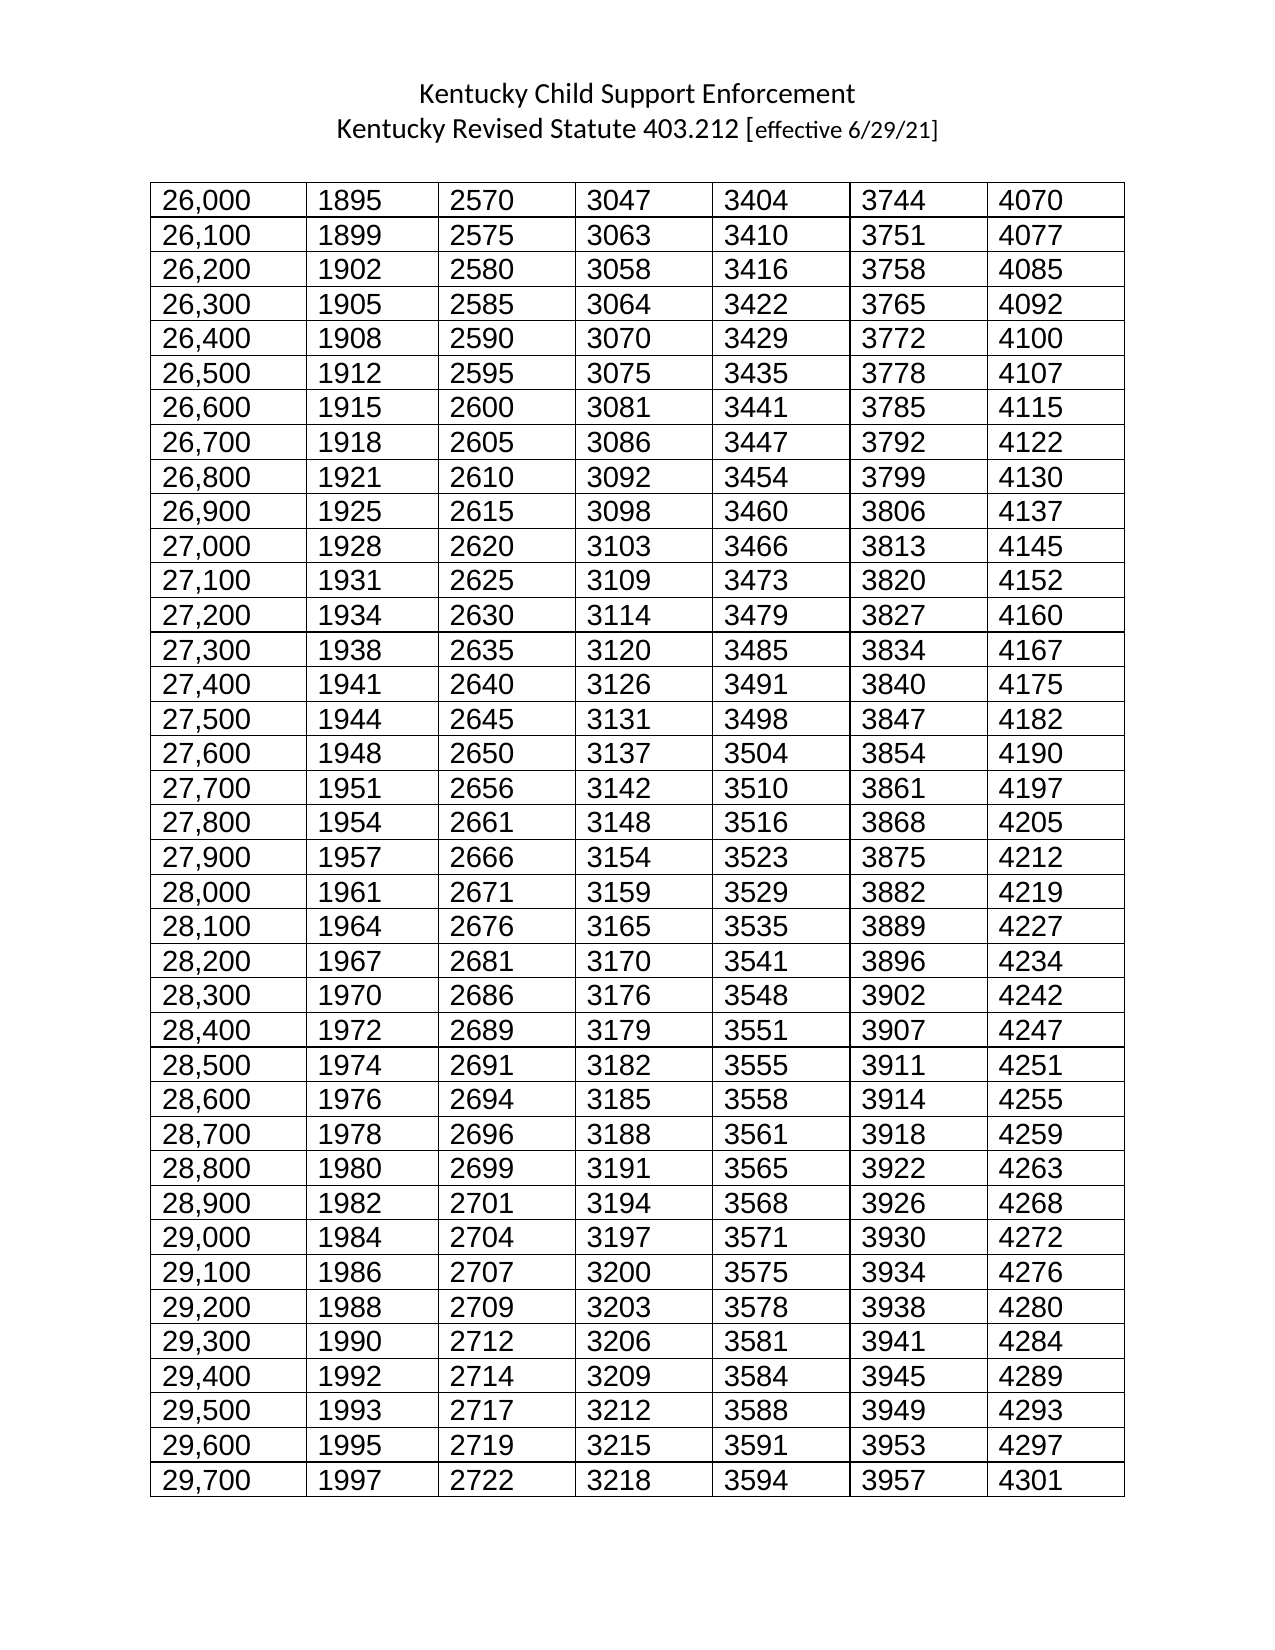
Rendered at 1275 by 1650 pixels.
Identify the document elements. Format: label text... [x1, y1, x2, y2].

table_cell 3098 [576, 494, 712, 528]
table_cell 3561 [713, 1117, 849, 1150]
table_cell 27,300 [151, 633, 306, 666]
table_cell 3429 [713, 321, 849, 355]
table_cell 1925 [307, 494, 438, 528]
table_cell 1934 [307, 598, 438, 631]
table_cell 4100 [988, 321, 1124, 355]
table_cell 3834 [851, 633, 987, 666]
table_cell 29,000 [151, 1220, 306, 1254]
table_cell 3447 [713, 425, 849, 458]
table_cell 3063 [576, 218, 712, 251]
table_cell 3922 [851, 1151, 987, 1185]
table_cell 27,500 [151, 702, 306, 735]
table_cell 4276 [988, 1255, 1124, 1288]
table_cell 1990 [307, 1324, 438, 1358]
table_cell 3058 [576, 252, 712, 286]
table_cell 2686 [439, 978, 575, 1012]
table_cell 3064 [576, 287, 712, 320]
table_cell 2605 [439, 425, 575, 458]
table_cell 3806 [851, 494, 987, 528]
table_cell 1978 [307, 1117, 438, 1150]
table_cell 3218 [576, 1463, 712, 1496]
table_cell 3215 [576, 1428, 712, 1461]
table_cell 3188 [576, 1117, 712, 1150]
table_cell 3588 [713, 1393, 849, 1427]
table_cell 4272 [988, 1220, 1124, 1254]
table_cell 3799 [851, 460, 987, 493]
table_cell 1951 [307, 771, 438, 804]
table_cell 3485 [713, 633, 849, 666]
table_cell 28,700 [151, 1117, 306, 1150]
table_cell 4301 [988, 1463, 1124, 1496]
table_cell 3914 [851, 1082, 987, 1116]
table_cell 3744 [851, 183, 987, 216]
table_cell 3868 [851, 805, 987, 839]
table_cell 3889 [851, 909, 987, 943]
table_cell 4137 [988, 494, 1124, 528]
table_cell 27,400 [151, 667, 306, 701]
table_cell 4092 [988, 287, 1124, 320]
table_cell 3785 [851, 390, 987, 424]
table_cell 1902 [307, 252, 438, 286]
table_cell 28,800 [151, 1151, 306, 1185]
table_cell 1899 [307, 218, 438, 251]
table_cell 2635 [439, 633, 575, 666]
table_cell 28,300 [151, 978, 306, 1012]
table_cell 3840 [851, 667, 987, 701]
table_cell 2709 [439, 1290, 575, 1323]
table_cell 4280 [988, 1290, 1124, 1323]
table_cell 1982 [307, 1186, 438, 1219]
table_cell 1915 [307, 390, 438, 424]
table_cell 3154 [576, 840, 712, 873]
table_cell 1980 [307, 1151, 438, 1185]
table_cell 28,000 [151, 875, 306, 908]
table_cell 3930 [851, 1220, 987, 1254]
table_cell 3460 [713, 494, 849, 528]
table_cell 26,300 [151, 287, 306, 320]
table_cell 3109 [576, 563, 712, 597]
table_cell 4085 [988, 252, 1124, 286]
table_cell 29,600 [151, 1428, 306, 1461]
table_cell 2691 [439, 1048, 575, 1081]
table_cell 4251 [988, 1048, 1124, 1081]
table_cell 1941 [307, 667, 438, 701]
table_cell 3203 [576, 1290, 712, 1323]
table_cell 3854 [851, 736, 987, 770]
table_cell 3176 [576, 978, 712, 1012]
table_cell 28,100 [151, 909, 306, 943]
table_cell 3565 [713, 1151, 849, 1185]
table_cell 3820 [851, 563, 987, 597]
table_cell 2640 [439, 667, 575, 701]
table_cell 2585 [439, 287, 575, 320]
table_cell 27,900 [151, 840, 306, 873]
table_cell 3778 [851, 356, 987, 389]
table_cell 4167 [988, 633, 1124, 666]
table_cell 3086 [576, 425, 712, 458]
table_cell 4175 [988, 667, 1124, 701]
table_cell 3170 [576, 944, 712, 977]
table_cell 3911 [851, 1048, 987, 1081]
table_cell 3422 [713, 287, 849, 320]
table_cell 3404 [713, 183, 849, 216]
table_cell 3206 [576, 1324, 712, 1358]
table_cell 4259 [988, 1117, 1124, 1150]
table_cell 2714 [439, 1359, 575, 1392]
table_cell 1957 [307, 840, 438, 873]
table_cell 3772 [851, 321, 987, 355]
table_cell 28,900 [151, 1186, 306, 1219]
table_cell 1974 [307, 1048, 438, 1081]
table_cell 3847 [851, 702, 987, 735]
table_cell 4197 [988, 771, 1124, 804]
table_cell 4289 [988, 1359, 1124, 1392]
table_cell 3945 [851, 1359, 987, 1392]
table_cell 4227 [988, 909, 1124, 943]
table_cell 3191 [576, 1151, 712, 1185]
table_cell 2717 [439, 1393, 575, 1427]
table_cell 26,800 [151, 460, 306, 493]
table_cell 4070 [988, 183, 1124, 216]
table_cell 29,400 [151, 1359, 306, 1392]
table_cell 3131 [576, 702, 712, 735]
table_cell 4115 [988, 390, 1124, 424]
table_cell 28,400 [151, 1013, 306, 1046]
table_cell 4297 [988, 1428, 1124, 1461]
table_cell 1921 [307, 460, 438, 493]
table_cell 4255 [988, 1082, 1124, 1116]
table_cell 2722 [439, 1463, 575, 1496]
table_cell 3751 [851, 218, 987, 251]
table_cell 3896 [851, 944, 987, 977]
table_cell 2689 [439, 1013, 575, 1046]
table_cell 3142 [576, 771, 712, 804]
table_cell 3529 [713, 875, 849, 908]
table_cell 1988 [307, 1290, 438, 1323]
table_cell 2696 [439, 1117, 575, 1150]
table_cell 3591 [713, 1428, 849, 1461]
table_cell 2699 [439, 1151, 575, 1185]
table_cell 4284 [988, 1324, 1124, 1358]
table_cell 2719 [439, 1428, 575, 1461]
table_cell 3159 [576, 875, 712, 908]
table_cell 27,600 [151, 736, 306, 770]
table_cell 1905 [307, 287, 438, 320]
table_cell 1995 [307, 1428, 438, 1461]
table_cell 1984 [307, 1220, 438, 1254]
table_cell 27,100 [151, 563, 306, 597]
table_cell 3581 [713, 1324, 849, 1358]
table_cell 28,600 [151, 1082, 306, 1116]
table_cell 3575 [713, 1255, 849, 1288]
table_cell 3584 [713, 1359, 849, 1392]
table_cell 4160 [988, 598, 1124, 631]
table_cell 2580 [439, 252, 575, 286]
table_cell 2650 [439, 736, 575, 770]
table_cell 2570 [439, 183, 575, 216]
table_cell 26,400 [151, 321, 306, 355]
table_cell 4182 [988, 702, 1124, 735]
table_cell 3558 [713, 1082, 849, 1116]
table_cell 2590 [439, 321, 575, 355]
table_cell 4247 [988, 1013, 1124, 1046]
table_cell 2656 [439, 771, 575, 804]
table_cell 3075 [576, 356, 712, 389]
table_cell 3491 [713, 667, 849, 701]
table_cell 3907 [851, 1013, 987, 1046]
table_cell 3758 [851, 252, 987, 286]
table_cell 3185 [576, 1082, 712, 1116]
table_cell 3454 [713, 460, 849, 493]
table_cell 29,500 [151, 1393, 306, 1427]
table_cell 3535 [713, 909, 849, 943]
table_cell 3081 [576, 390, 712, 424]
table_cell 3179 [576, 1013, 712, 1046]
table_cell 3523 [713, 840, 849, 873]
table_cell 2666 [439, 840, 575, 873]
table_cell 3197 [576, 1220, 712, 1254]
table_cell 3861 [851, 771, 987, 804]
table_cell 1997 [307, 1463, 438, 1496]
table_cell 3926 [851, 1186, 987, 1219]
table_cell 3568 [713, 1186, 849, 1219]
table_cell 27,000 [151, 529, 306, 562]
table_cell 3827 [851, 598, 987, 631]
table_cell 2676 [439, 909, 575, 943]
table_cell 3137 [576, 736, 712, 770]
table_cell 3194 [576, 1186, 712, 1219]
table_cell 3209 [576, 1359, 712, 1392]
table_cell 4152 [988, 563, 1124, 597]
table_cell 26,600 [151, 390, 306, 424]
table_cell 3875 [851, 840, 987, 873]
table_cell 3902 [851, 978, 987, 1012]
table_cell 1964 [307, 909, 438, 943]
table_cell 2625 [439, 563, 575, 597]
table_cell 3541 [713, 944, 849, 977]
table_cell 4130 [988, 460, 1124, 493]
table_cell 3498 [713, 702, 849, 735]
table_cell 2707 [439, 1255, 575, 1288]
table_cell 3882 [851, 875, 987, 908]
table_cell 3466 [713, 529, 849, 562]
table_cell 4268 [988, 1186, 1124, 1219]
table_cell 3516 [713, 805, 849, 839]
table_cell 4077 [988, 218, 1124, 251]
table_cell 1931 [307, 563, 438, 597]
table_cell 26,500 [151, 356, 306, 389]
table_cell 3441 [713, 390, 849, 424]
table_cell 29,700 [151, 1463, 306, 1496]
table_cell 26,100 [151, 218, 306, 251]
table_cell 3479 [713, 598, 849, 631]
table_cell 27,800 [151, 805, 306, 839]
table_cell 1928 [307, 529, 438, 562]
table_cell 3792 [851, 425, 987, 458]
table_cell 4293 [988, 1393, 1124, 1427]
table_cell 1908 [307, 321, 438, 355]
table_cell 2704 [439, 1220, 575, 1254]
table_cell 26,900 [151, 494, 306, 528]
table_cell 1938 [307, 633, 438, 666]
table_cell 3938 [851, 1290, 987, 1323]
table_cell 3092 [576, 460, 712, 493]
table_cell 3510 [713, 771, 849, 804]
table_cell 3200 [576, 1255, 712, 1288]
table_cell 2575 [439, 218, 575, 251]
table_cell 3551 [713, 1013, 849, 1046]
table_cell 2620 [439, 529, 575, 562]
table_cell 3103 [576, 529, 712, 562]
table_cell 1954 [307, 805, 438, 839]
table_cell 1976 [307, 1082, 438, 1116]
table_cell 3070 [576, 321, 712, 355]
table_cell 1992 [307, 1359, 438, 1392]
table_cell 2645 [439, 702, 575, 735]
table_cell 4145 [988, 529, 1124, 562]
table_cell 3435 [713, 356, 849, 389]
table_cell 3120 [576, 633, 712, 666]
table_cell 2661 [439, 805, 575, 839]
table_cell 29,200 [151, 1290, 306, 1323]
table_cell 1912 [307, 356, 438, 389]
table_cell 4234 [988, 944, 1124, 977]
table_cell 3504 [713, 736, 849, 770]
table_cell 3548 [713, 978, 849, 1012]
table_cell 3555 [713, 1048, 849, 1081]
table_cell 3165 [576, 909, 712, 943]
table_cell 2671 [439, 875, 575, 908]
table_cell 3953 [851, 1428, 987, 1461]
table_cell 1948 [307, 736, 438, 770]
table_cell 3918 [851, 1117, 987, 1150]
table_cell 4242 [988, 978, 1124, 1012]
table_cell 1895 [307, 183, 438, 216]
table_cell 1993 [307, 1393, 438, 1427]
table_cell 26,000 [151, 183, 306, 216]
table_cell 29,300 [151, 1324, 306, 1358]
table_cell 29,100 [151, 1255, 306, 1288]
table_cell 26,200 [151, 252, 306, 286]
table_cell 2595 [439, 356, 575, 389]
table_cell 1961 [307, 875, 438, 908]
table_cell 4212 [988, 840, 1124, 873]
table_cell 1967 [307, 944, 438, 977]
table_cell 3148 [576, 805, 712, 839]
table_cell 2694 [439, 1082, 575, 1116]
table_cell 3594 [713, 1463, 849, 1496]
table_cell 1944 [307, 702, 438, 735]
table_cell 3571 [713, 1220, 849, 1254]
table_cell 2712 [439, 1324, 575, 1358]
table_cell 3114 [576, 598, 712, 631]
table_cell 3182 [576, 1048, 712, 1081]
table_cell 26,700 [151, 425, 306, 458]
table_cell 2630 [439, 598, 575, 631]
table_cell 3410 [713, 218, 849, 251]
table_cell 1918 [307, 425, 438, 458]
table_cell 2600 [439, 390, 575, 424]
table_cell 3949 [851, 1393, 987, 1427]
table_cell 3126 [576, 667, 712, 701]
table_cell 1972 [307, 1013, 438, 1046]
table_cell 4190 [988, 736, 1124, 770]
table_cell 2610 [439, 460, 575, 493]
table_cell 3765 [851, 287, 987, 320]
table_cell 27,700 [151, 771, 306, 804]
table_cell 3813 [851, 529, 987, 562]
table_cell 2681 [439, 944, 575, 977]
table_cell 4219 [988, 875, 1124, 908]
table_cell 2701 [439, 1186, 575, 1219]
table_cell 3578 [713, 1290, 849, 1323]
table_cell 27,200 [151, 598, 306, 631]
table_cell 3047 [576, 183, 712, 216]
table_cell 3416 [713, 252, 849, 286]
table_cell 3473 [713, 563, 849, 597]
table_cell 2615 [439, 494, 575, 528]
table_cell 3212 [576, 1393, 712, 1427]
table_cell 28,500 [151, 1048, 306, 1081]
table_cell 1970 [307, 978, 438, 1012]
table_cell 3934 [851, 1255, 987, 1288]
table_cell 4122 [988, 425, 1124, 458]
table_cell 4263 [988, 1151, 1124, 1185]
table_cell 1986 [307, 1255, 438, 1288]
table_cell 4107 [988, 356, 1124, 389]
table_cell 3941 [851, 1324, 987, 1358]
table_cell 3957 [851, 1463, 987, 1496]
table_cell 4205 [988, 805, 1124, 839]
table_cell 28,200 [151, 944, 306, 977]
